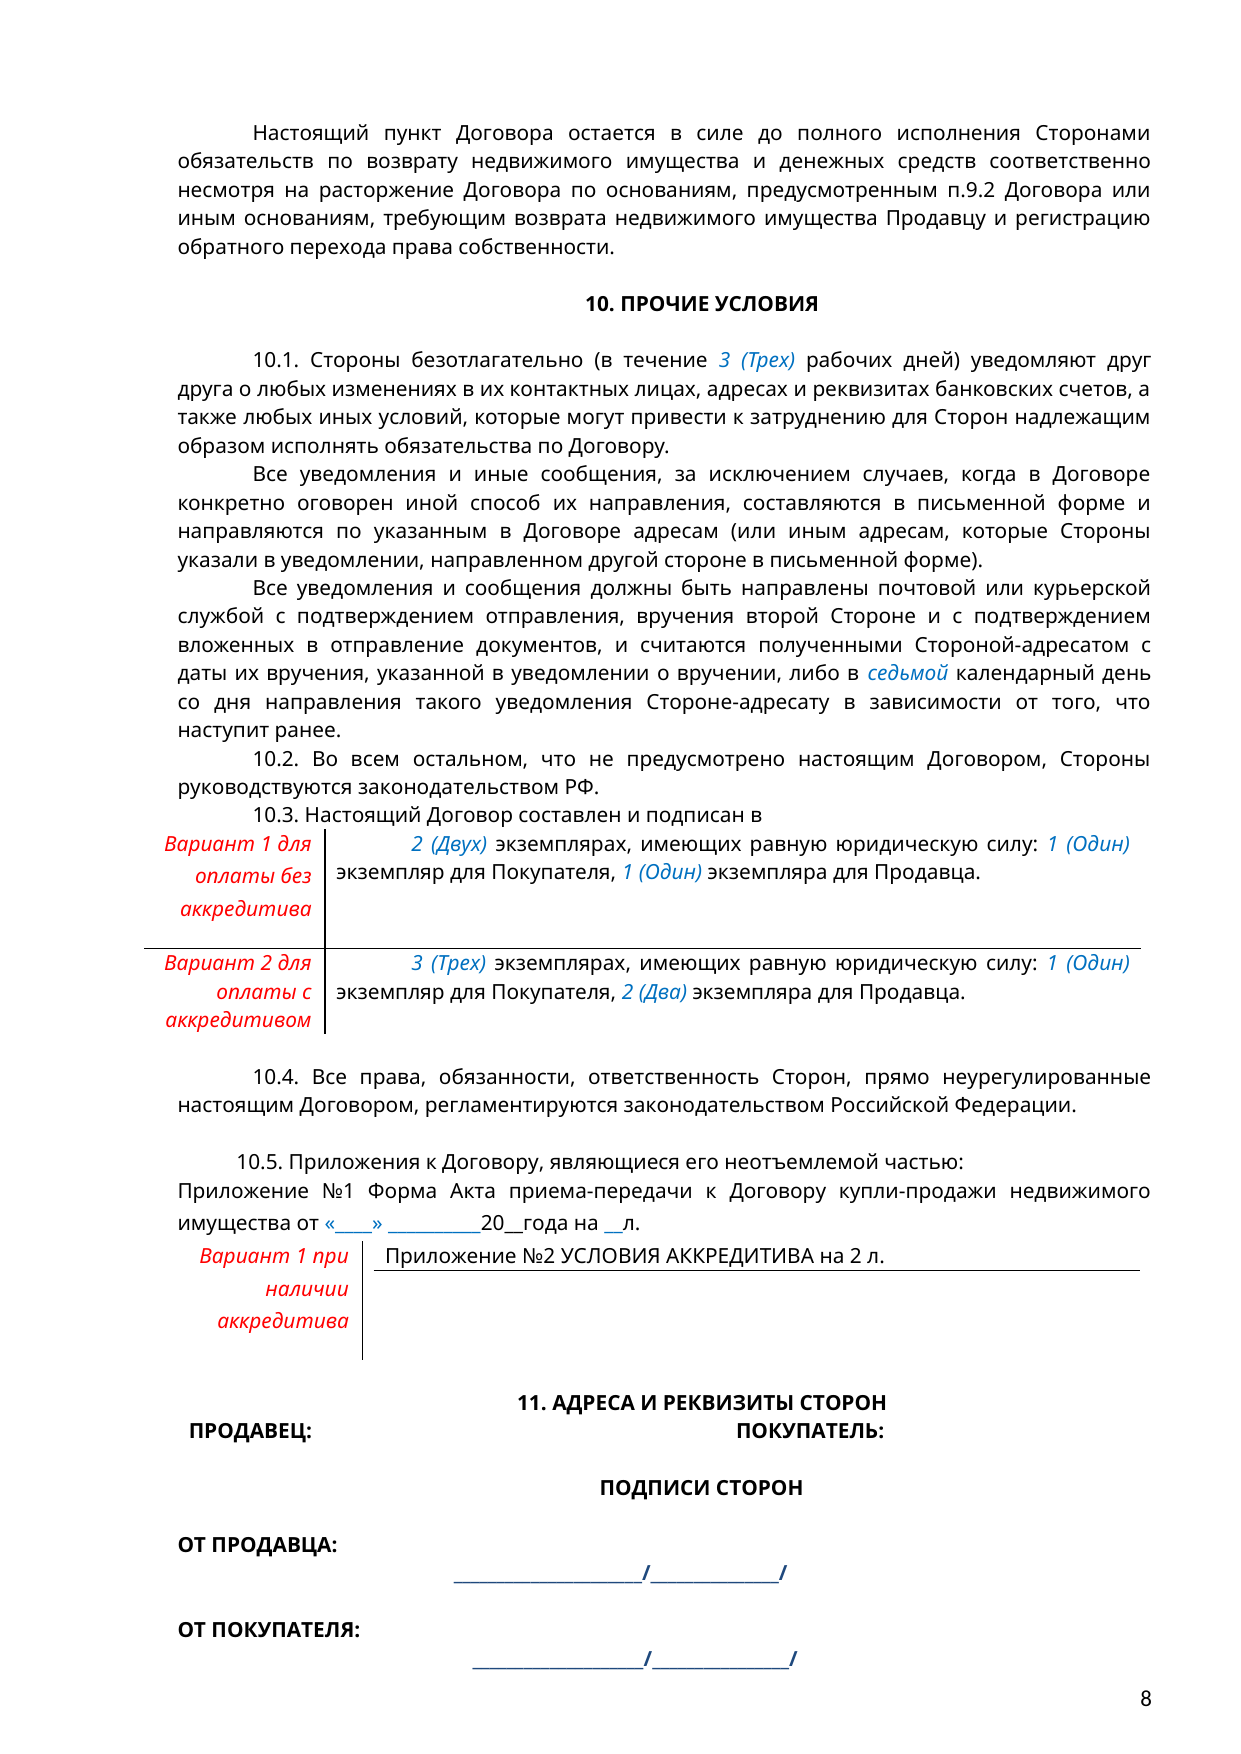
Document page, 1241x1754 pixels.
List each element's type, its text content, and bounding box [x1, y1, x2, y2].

table_header Вариант 1 при наличии аккредитива [144, 1241, 362, 1359]
table_header Вариант 1 для оплаты без аккредитива [144, 829, 324, 947]
text 10.5. Приложения к Договору, являющиеся его неотъемлемой частью: [177, 1147, 1152, 1176]
text 10.1. Стороны безотлагательно (в течение 3 (Трех) рабочих дней) уведомляют друг друга о любых изменениях в их контактных лицах, адресах и реквизитах банковских счетов, а также любых иных условий, которые могут привести к затруднению для Сторон надлежащим образом исполнять обязательства по Договору. [177, 346, 1152, 459]
text Приложение №1 Форма Акта приема-передачи к Договору купли-продажи недвижимого имущества от «____» __________20__года на __л. [177, 1176, 1152, 1237]
text Все уведомления и сообщения должны быть направлены почтовой или курьерской службой с подтверждением отправления, вручения второй Стороне и с подтверждением вложенных в отправление документов, и считаются полученными Стороной-адресатом c даты их вручения, указанной в уведомлении о вручении, либо в седьмой календарный день со дня направления такого уведомления Стороне-адресату в зависимости от того, что наступит ранее. [177, 573, 1152, 744]
text ____________________/________________/ [177, 1644, 1152, 1672]
text 11. АДРЕСА И РЕКВИЗИТЫ СТОРОН [252, 1388, 1152, 1416]
text 10.2. Во всем остальном, что не предусмотрено настоящим Договором, Стороны руководствуются законодательством РФ. [177, 744, 1152, 801]
table_header 2 (Двух) экземплярах, имеющих равную юридическую силу: 1 (Один) экземпляр для Покупателя, 1 (Один) экземпляра для Продавца. [326, 829, 1141, 947]
table_cell 3 (Трех) экземплярах, имеющих равную юридическую силу: 1 (Один) экземпляр для Покупателя, 2 (Два) экземпляра для Продавца. [326, 949, 1141, 1034]
text ПОДПИСИ СТОРОН [177, 1473, 1152, 1502]
table_header [363, 1241, 1152, 1359]
text ______________________/_______________/ [177, 1558, 1152, 1587]
text Все уведомления и иные сообщения, за исключением случаев, когда в Договоре конкретно оговорен иной способ их направления, составляются в письменной форме и направляются по указанным в Договоре адресам (или иным адресам, которые Стороны указали в уведомлении, направленном другой стороне в письменной форме). [177, 459, 1152, 573]
text 10.4. Все права, обязанности, ответственность Сторон, прямо неурегулированные настоящим Договором, регламентируются законодательством Российской Федерации. [177, 1062, 1152, 1119]
table_cell Вариант 2 для оплаты с аккредитивом [144, 949, 324, 1034]
table_header ПРОДАВЕЦ: [177, 1416, 394, 1473]
text 10.3. Настоящий Договор составлен и подписан в [177, 801, 1152, 829]
text Настоящий пункт Договора остается в силе до полного исполнения Сторонами обязательств по возврату недвижимого имущества и денежных средств соответственно несмотря на расторжение Договора по основаниям, предусмотренным п.9.2 Договора или иным основаниям, требующим возврата недвижимого имущества Продавцу и регистрацию обратного перехода права собственности. [177, 118, 1152, 260]
text 10. ПРОЧИЕ УСЛОВИЯ [177, 289, 1152, 317]
table_header ПОКУПАТЕЛЬ: [394, 1416, 1152, 1473]
text ОТ ПОКУПАТЕЛЯ: [177, 1615, 1152, 1644]
text ОТ ПРОДАВЦА: [177, 1530, 1152, 1558]
